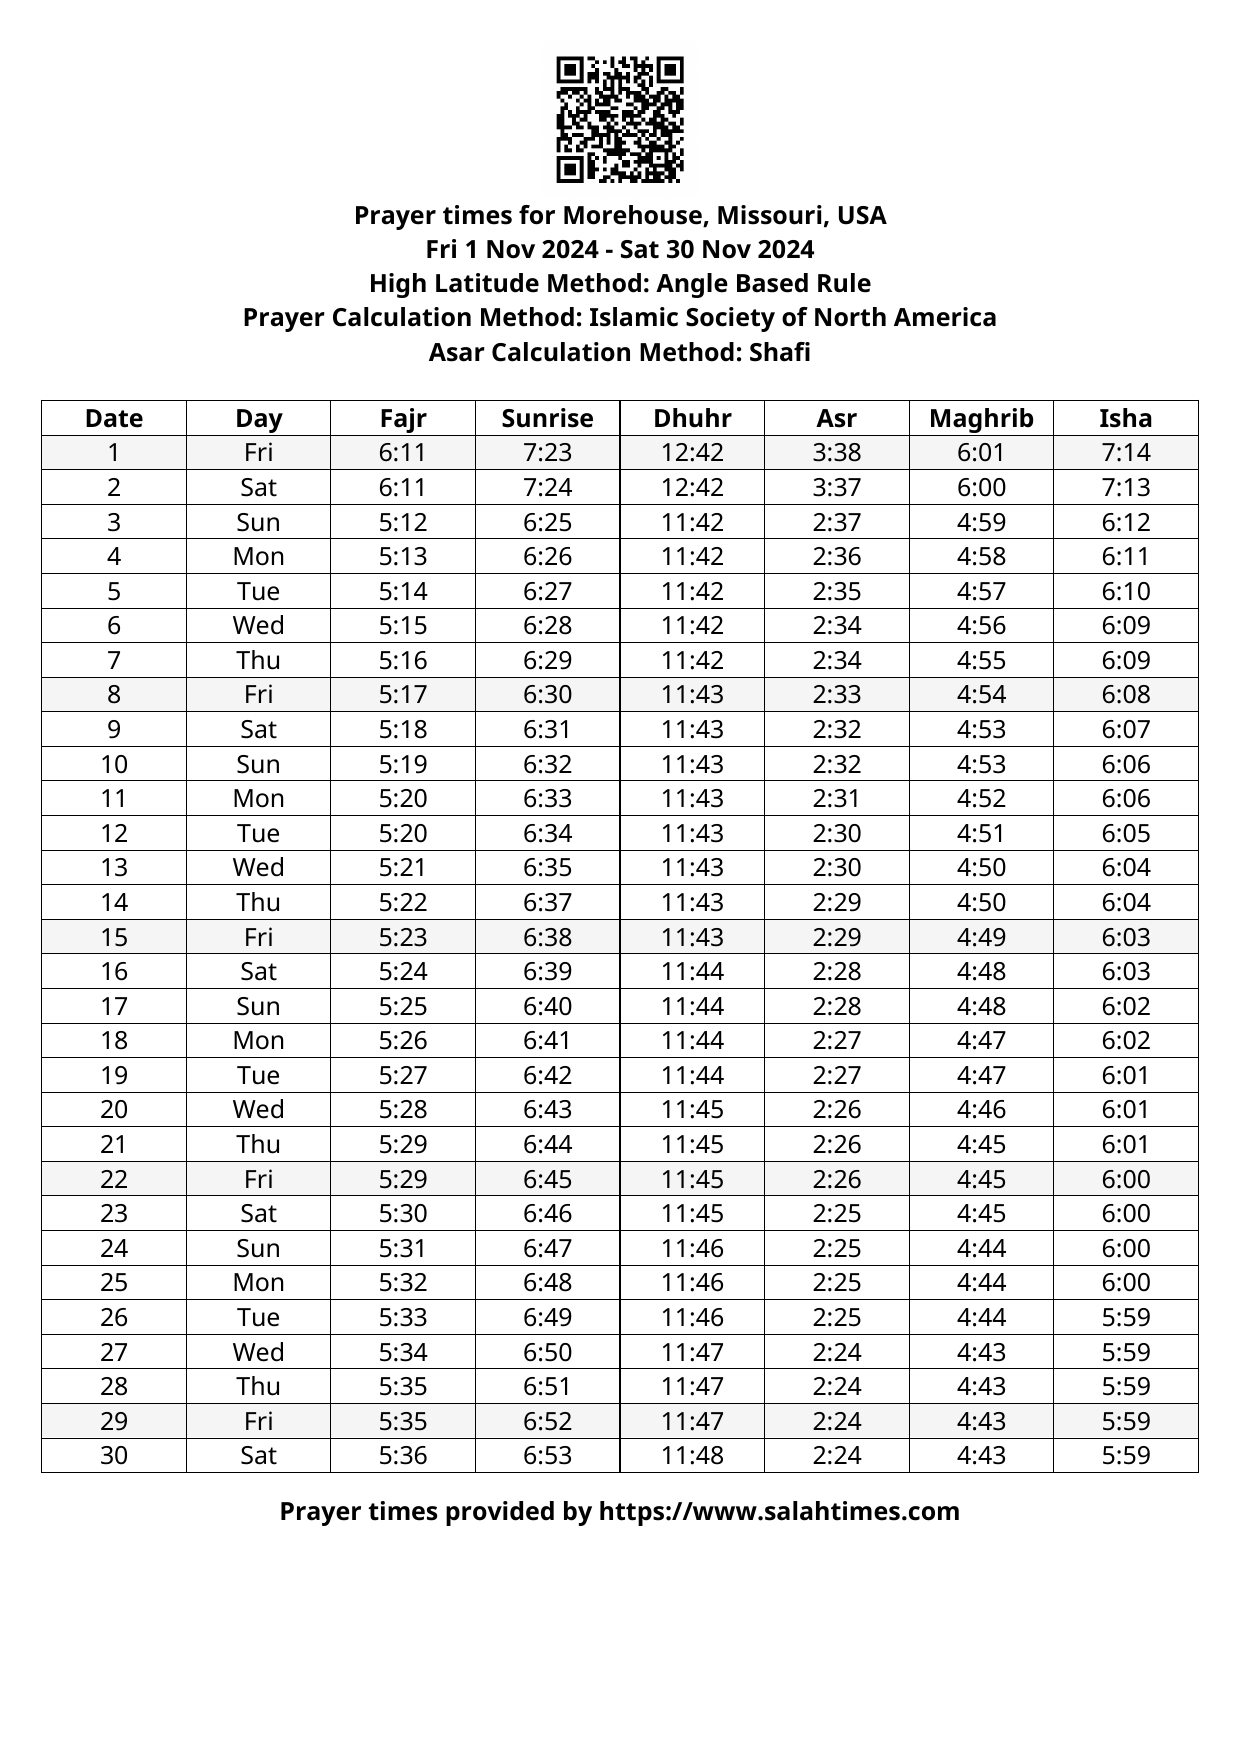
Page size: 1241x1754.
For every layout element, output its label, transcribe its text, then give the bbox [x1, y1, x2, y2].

table_cell 6 [42, 609, 186, 642]
table_cell 6:27 [476, 574, 619, 607]
table_cell Thu [187, 1127, 330, 1161]
table_cell 2:31 [765, 781, 909, 815]
table_cell 4:53 [910, 747, 1053, 780]
table_cell Wed [187, 851, 330, 884]
table_cell 5:26 [331, 1024, 475, 1057]
table_cell 4:45 [910, 1127, 1053, 1161]
table_cell 6:01 [1054, 1127, 1198, 1161]
table_cell 5:12 [331, 505, 475, 538]
table_cell 11:46 [621, 1266, 764, 1299]
table_cell 29 [42, 1404, 186, 1437]
table_cell 7:13 [1054, 470, 1198, 504]
table_cell 4 [42, 539, 186, 573]
table_cell 5 [42, 574, 186, 607]
table_cell 6:00 [1054, 1196, 1198, 1230]
table_cell 4:45 [910, 1162, 1053, 1195]
table_cell 11:42 [621, 574, 764, 607]
table_cell 5:21 [331, 851, 475, 884]
table_cell 12 [42, 816, 186, 849]
table_cell Tue [187, 816, 330, 849]
table_cell 7:14 [1054, 436, 1198, 469]
table_cell 6:11 [1054, 539, 1198, 573]
table_cell 4:56 [910, 609, 1053, 642]
table_header Isha [1054, 401, 1198, 434]
table_cell 4:44 [910, 1266, 1053, 1299]
table_header Day [187, 401, 330, 434]
table_cell 6:48 [476, 1266, 619, 1299]
table_cell Mon [187, 1266, 330, 1299]
table_cell 2:29 [765, 920, 909, 953]
table_cell 11:46 [621, 1231, 764, 1264]
table_cell 20 [42, 1093, 186, 1126]
table_cell 6:45 [476, 1162, 619, 1195]
table_cell 5:15 [331, 609, 475, 642]
table_cell 5:59 [1054, 1439, 1198, 1472]
table_cell 4:44 [910, 1231, 1053, 1264]
table_header Maghrib [910, 401, 1053, 434]
table_cell Mon [187, 1024, 330, 1057]
table_cell 11:45 [621, 1093, 764, 1126]
table_cell 4:48 [910, 954, 1053, 988]
table_cell 6:34 [476, 816, 619, 849]
table_cell 5:19 [331, 747, 475, 780]
table_cell 6:03 [1054, 920, 1198, 953]
table_cell 4:50 [910, 885, 1053, 919]
table_cell 3:38 [765, 436, 909, 469]
table_cell 3 [42, 505, 186, 538]
table_cell 18 [42, 1024, 186, 1057]
table_cell 2:32 [765, 747, 909, 780]
table_cell 5:28 [331, 1093, 475, 1126]
table_cell 4:57 [910, 574, 1053, 607]
table_cell Sat [187, 1196, 330, 1230]
table_cell 11:43 [621, 747, 764, 780]
table_cell 19 [42, 1058, 186, 1092]
text Asar Calculation Method: Shafi [42, 334, 1198, 368]
table_cell 5:25 [331, 989, 475, 1022]
table_cell 1 [42, 436, 186, 469]
table_cell 2:30 [765, 816, 909, 849]
table_cell 5:22 [331, 885, 475, 919]
table_cell 6:02 [1054, 989, 1198, 1022]
table_cell 6:29 [476, 643, 619, 677]
table_cell Wed [187, 609, 330, 642]
table_cell Sun [187, 747, 330, 780]
table_cell 6:02 [1054, 1024, 1198, 1057]
table_cell 3:37 [765, 470, 909, 504]
table_header Sunrise [476, 401, 619, 434]
table_cell Tue [187, 574, 330, 607]
table_cell Sat [187, 1439, 330, 1472]
table_cell 5:30 [331, 1196, 475, 1230]
table_header Asr [765, 401, 909, 434]
table_cell 6:04 [1054, 885, 1198, 919]
table_cell 2:24 [765, 1439, 909, 1472]
table_cell 5:14 [331, 574, 475, 607]
table_cell Mon [187, 539, 330, 573]
table_cell 26 [42, 1300, 186, 1334]
table_cell 6:39 [476, 954, 619, 988]
table_cell 2:24 [765, 1335, 909, 1368]
table_cell Sat [187, 954, 330, 988]
table_cell 6:46 [476, 1196, 619, 1230]
table_cell 2:25 [765, 1231, 909, 1264]
table_cell 27 [42, 1335, 186, 1368]
table_cell 6:30 [476, 678, 619, 711]
table_cell 6:52 [476, 1404, 619, 1437]
table_cell Thu [187, 1369, 330, 1403]
table_cell 2:27 [765, 1024, 909, 1057]
table_cell 5:31 [331, 1231, 475, 1264]
table_cell 11:42 [621, 643, 764, 677]
table_cell 4:44 [910, 1300, 1053, 1334]
table_cell 5:33 [331, 1300, 475, 1334]
table_cell 5:34 [331, 1335, 475, 1368]
table_cell 2:25 [765, 1266, 909, 1299]
table_cell 5:29 [331, 1162, 475, 1195]
table_cell 22 [42, 1162, 186, 1195]
table_cell 13 [42, 851, 186, 884]
table_cell 11:43 [621, 712, 764, 746]
text High Latitude Method: Angle Based Rule [42, 266, 1198, 300]
table_cell 6:10 [1054, 574, 1198, 607]
table_header Date [42, 401, 186, 434]
table_cell Sun [187, 989, 330, 1022]
table_cell Fri [187, 678, 330, 711]
table_cell 6:35 [476, 851, 619, 884]
table_cell Wed [187, 1093, 330, 1126]
table_cell 5:29 [331, 1127, 475, 1161]
table_cell 6:05 [1054, 816, 1198, 849]
table_cell 4:43 [910, 1404, 1053, 1437]
table_cell 6:09 [1054, 643, 1198, 677]
table_cell 11 [42, 781, 186, 815]
table_cell 16 [42, 954, 186, 988]
table_header Fajr [331, 401, 475, 434]
table_cell 6:41 [476, 1024, 619, 1057]
table_cell 25 [42, 1266, 186, 1299]
table_cell 6:43 [476, 1093, 619, 1126]
table_cell 11:44 [621, 1058, 764, 1092]
table_cell 6:38 [476, 920, 619, 953]
table_cell 11:47 [621, 1404, 764, 1437]
table_cell 6:31 [476, 712, 619, 746]
table_cell 5:35 [331, 1369, 475, 1403]
table_cell 23 [42, 1196, 186, 1230]
table_cell 4:59 [910, 505, 1053, 538]
table_cell 6:47 [476, 1231, 619, 1264]
table_cell 6:01 [1054, 1058, 1198, 1092]
table_cell Mon [187, 781, 330, 815]
table_cell 2:24 [765, 1369, 909, 1403]
table_cell 4:46 [910, 1093, 1053, 1126]
table_cell 11:44 [621, 1024, 764, 1057]
table_cell 5:27 [331, 1058, 475, 1092]
table_cell 2 [42, 470, 186, 504]
text Prayer Calculation Method: Islamic Society of North America [42, 300, 1198, 334]
table_cell 12:42 [621, 436, 764, 469]
table_cell 7:24 [476, 470, 619, 504]
table_cell 5:20 [331, 781, 475, 815]
table_cell 2:25 [765, 1196, 909, 1230]
table_cell 4:43 [910, 1335, 1053, 1368]
table_cell 11:47 [621, 1335, 764, 1368]
table_cell 6:44 [476, 1127, 619, 1161]
table_cell 6:28 [476, 609, 619, 642]
table_cell 4:53 [910, 712, 1053, 746]
table_cell 11:42 [621, 539, 764, 573]
table_cell 2:26 [765, 1093, 909, 1126]
table_cell 4:51 [910, 816, 1053, 849]
table_cell 2:29 [765, 885, 909, 919]
table_cell Thu [187, 885, 330, 919]
table_cell 11:43 [621, 885, 764, 919]
table_cell Fri [187, 1404, 330, 1437]
table_cell 21 [42, 1127, 186, 1161]
table_cell 30 [42, 1439, 186, 1472]
table_cell 6:25 [476, 505, 619, 538]
table_cell 2:34 [765, 609, 909, 642]
table_cell 2:37 [765, 505, 909, 538]
table_cell 11:48 [621, 1439, 764, 1472]
table_cell 2:25 [765, 1300, 909, 1334]
table_cell 11:43 [621, 781, 764, 815]
table_cell 5:59 [1054, 1335, 1198, 1368]
table_cell 11:43 [621, 816, 764, 849]
text Fri 1 Nov 2024 - Sat 30 Nov 2024 [42, 232, 1198, 266]
table_cell 6:51 [476, 1369, 619, 1403]
table_cell 6:01 [1054, 1093, 1198, 1126]
table_cell 6:33 [476, 781, 619, 815]
table_cell 11:45 [621, 1196, 764, 1230]
table_cell 6:07 [1054, 712, 1198, 746]
table_cell 2:32 [765, 712, 909, 746]
table_cell 2:24 [765, 1404, 909, 1437]
table_cell 6:11 [331, 436, 475, 469]
table_cell 6:00 [910, 470, 1053, 504]
table_cell 11:45 [621, 1127, 764, 1161]
table_cell 10 [42, 747, 186, 780]
text Prayer times provided by https://www.salahtimes.com [42, 1494, 1198, 1528]
table_cell Sun [187, 505, 330, 538]
table_cell 11:46 [621, 1300, 764, 1334]
table_cell 6:26 [476, 539, 619, 573]
table_cell 6:50 [476, 1335, 619, 1368]
table_cell 11:47 [621, 1369, 764, 1403]
table_cell 5:59 [1054, 1369, 1198, 1403]
text Prayer times for Morehouse, Missouri, USA [42, 198, 1198, 232]
table_cell 6:09 [1054, 609, 1198, 642]
table_cell Tue [187, 1058, 330, 1092]
table_cell 24 [42, 1231, 186, 1264]
table_cell Fri [187, 436, 330, 469]
table_cell 6:00 [1054, 1266, 1198, 1299]
table_cell 6:06 [1054, 747, 1198, 780]
table_cell 15 [42, 920, 186, 953]
table_cell Wed [187, 1335, 330, 1368]
table_cell 4:52 [910, 781, 1053, 815]
table_cell 5:24 [331, 954, 475, 988]
table_cell 11:42 [621, 609, 764, 642]
table_cell 2:26 [765, 1127, 909, 1161]
table_cell 2:28 [765, 989, 909, 1022]
table_cell 5:59 [1054, 1300, 1198, 1334]
table_cell 6:49 [476, 1300, 619, 1334]
table_cell 4:43 [910, 1439, 1053, 1472]
table_cell Fri [187, 920, 330, 953]
table_cell 11:42 [621, 505, 764, 538]
table_cell Sat [187, 712, 330, 746]
table_cell 5:35 [331, 1404, 475, 1437]
table_cell Sun [187, 1231, 330, 1264]
table_cell 2:27 [765, 1058, 909, 1092]
table_cell 2:30 [765, 851, 909, 884]
table_cell 6:40 [476, 989, 619, 1022]
table_cell 2:34 [765, 643, 909, 677]
table_cell 4:58 [910, 539, 1053, 573]
table_cell 4:43 [910, 1369, 1053, 1403]
table_cell 11:43 [621, 851, 764, 884]
table_cell 6:53 [476, 1439, 619, 1472]
table_cell 4:48 [910, 989, 1053, 1022]
table_cell 7:23 [476, 436, 619, 469]
table_cell 4:54 [910, 678, 1053, 711]
table_cell 6:03 [1054, 954, 1198, 988]
table_cell 5:32 [331, 1266, 475, 1299]
table_cell Sat [187, 470, 330, 504]
table_cell Tue [187, 1300, 330, 1334]
table_cell 11:45 [621, 1162, 764, 1195]
table_cell 6:08 [1054, 678, 1198, 711]
table_cell 2:33 [765, 678, 909, 711]
table_cell 6:32 [476, 747, 619, 780]
table_cell 5:20 [331, 816, 475, 849]
table_cell 5:23 [331, 920, 475, 953]
table_cell 2:35 [765, 574, 909, 607]
table_cell 2:28 [765, 954, 909, 988]
table_cell 9 [42, 712, 186, 746]
table_cell 6:04 [1054, 851, 1198, 884]
table_cell 4:55 [910, 643, 1053, 677]
table_cell 8 [42, 678, 186, 711]
table_cell 14 [42, 885, 186, 919]
table_cell 5:16 [331, 643, 475, 677]
table_cell 6:00 [1054, 1231, 1198, 1264]
table_cell 4:50 [910, 851, 1053, 884]
table_cell 28 [42, 1369, 186, 1403]
table_cell 6:42 [476, 1058, 619, 1092]
table_cell 6:37 [476, 885, 619, 919]
table_cell 6:11 [331, 470, 475, 504]
table_cell 5:59 [1054, 1404, 1198, 1437]
table_cell 12:42 [621, 470, 764, 504]
table_cell 11:43 [621, 920, 764, 953]
table_cell 4:49 [910, 920, 1053, 953]
table_cell 17 [42, 989, 186, 1022]
table_cell 5:17 [331, 678, 475, 711]
table_cell Fri [187, 1162, 330, 1195]
table_header Dhuhr [621, 401, 764, 434]
table_cell 7 [42, 643, 186, 677]
table_cell 2:26 [765, 1162, 909, 1195]
table_cell 11:44 [621, 954, 764, 988]
table_cell 11:43 [621, 678, 764, 711]
table_cell 6:12 [1054, 505, 1198, 538]
table_cell 5:13 [331, 539, 475, 573]
table_cell 4:45 [910, 1196, 1053, 1230]
table_cell 4:47 [910, 1024, 1053, 1057]
table_cell 5:36 [331, 1439, 475, 1472]
table_cell 4:47 [910, 1058, 1053, 1092]
table_cell 6:06 [1054, 781, 1198, 815]
table_cell 5:18 [331, 712, 475, 746]
table_cell 6:00 [1054, 1162, 1198, 1195]
table_cell 2:36 [765, 539, 909, 573]
table_cell 6:01 [910, 436, 1053, 469]
table_cell Thu [187, 643, 330, 677]
picture [542, 41, 699, 198]
table_cell 11:44 [621, 989, 764, 1022]
